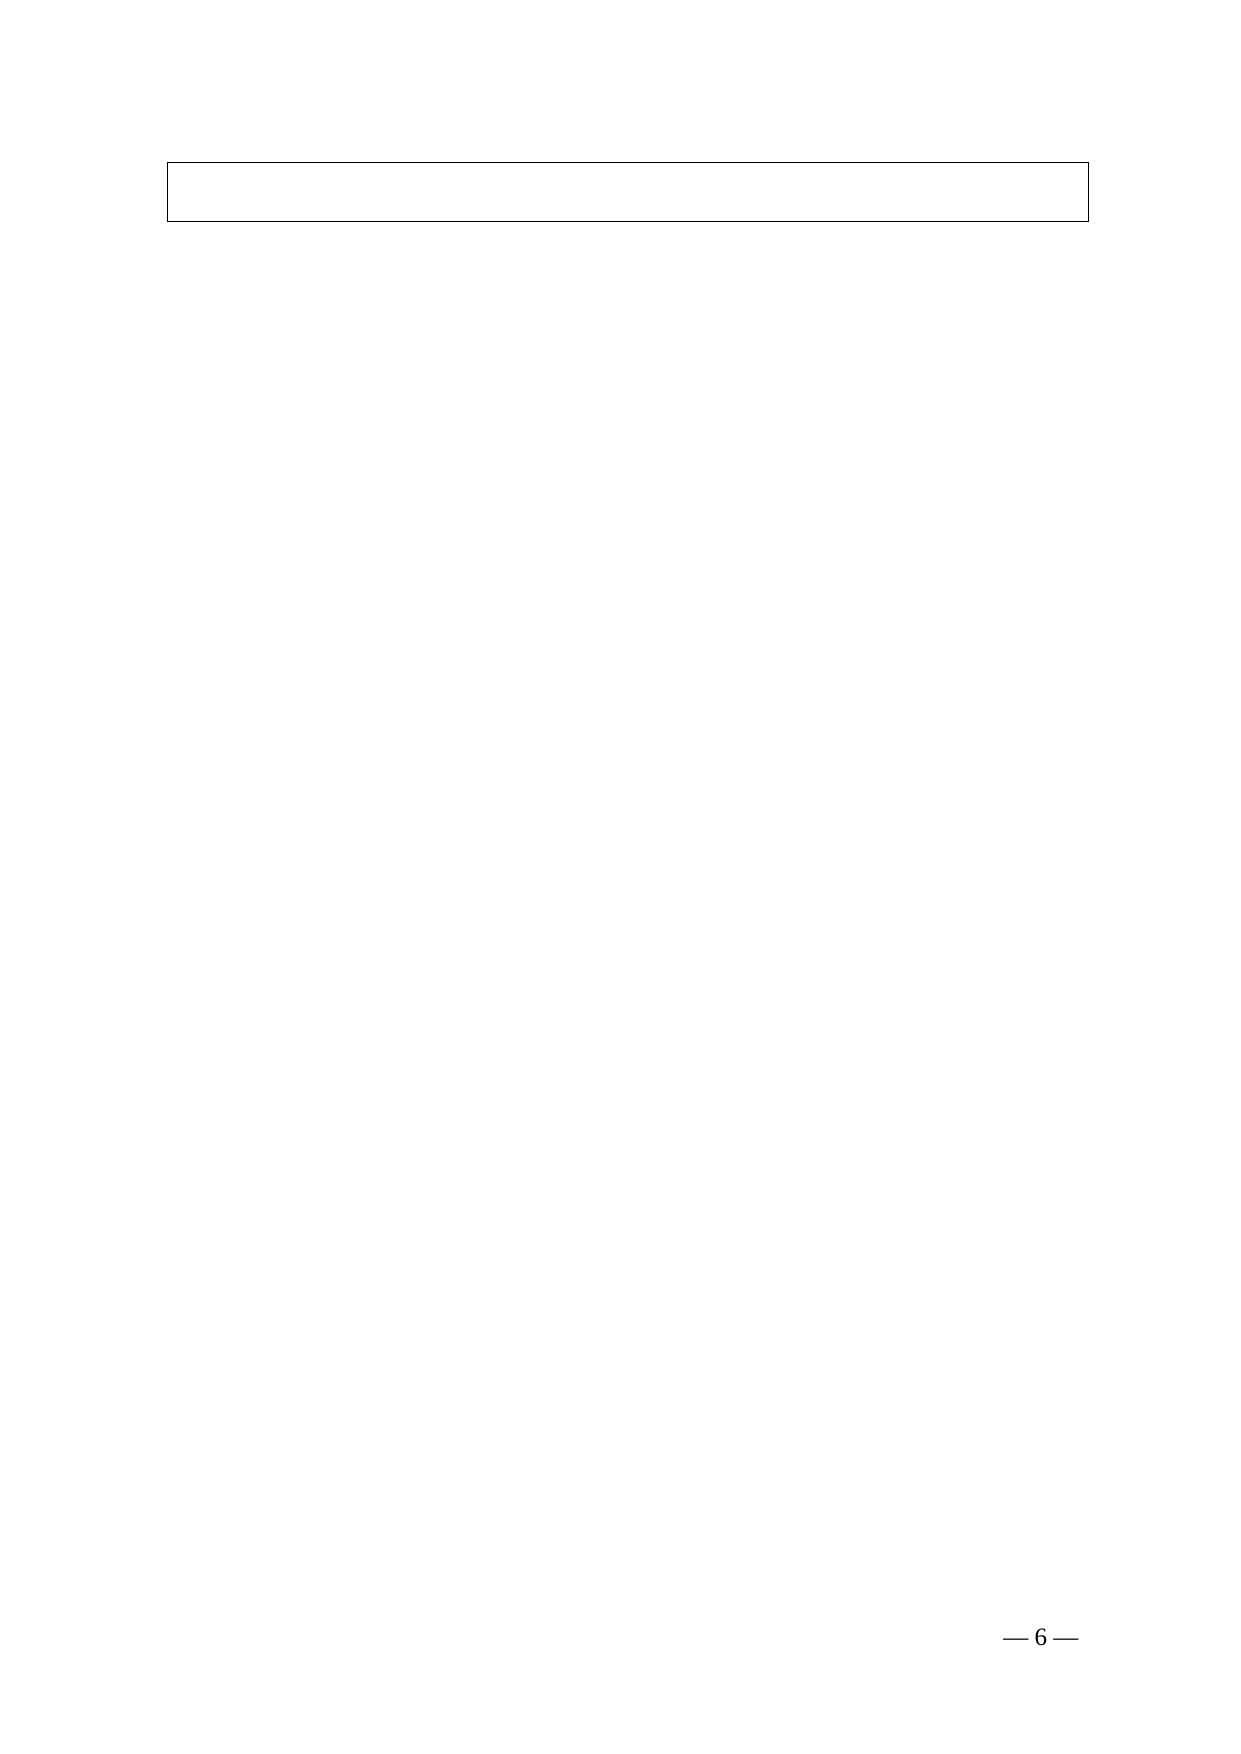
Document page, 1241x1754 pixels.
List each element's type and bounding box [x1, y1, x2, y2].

table_cell [168, 163, 1088, 221]
